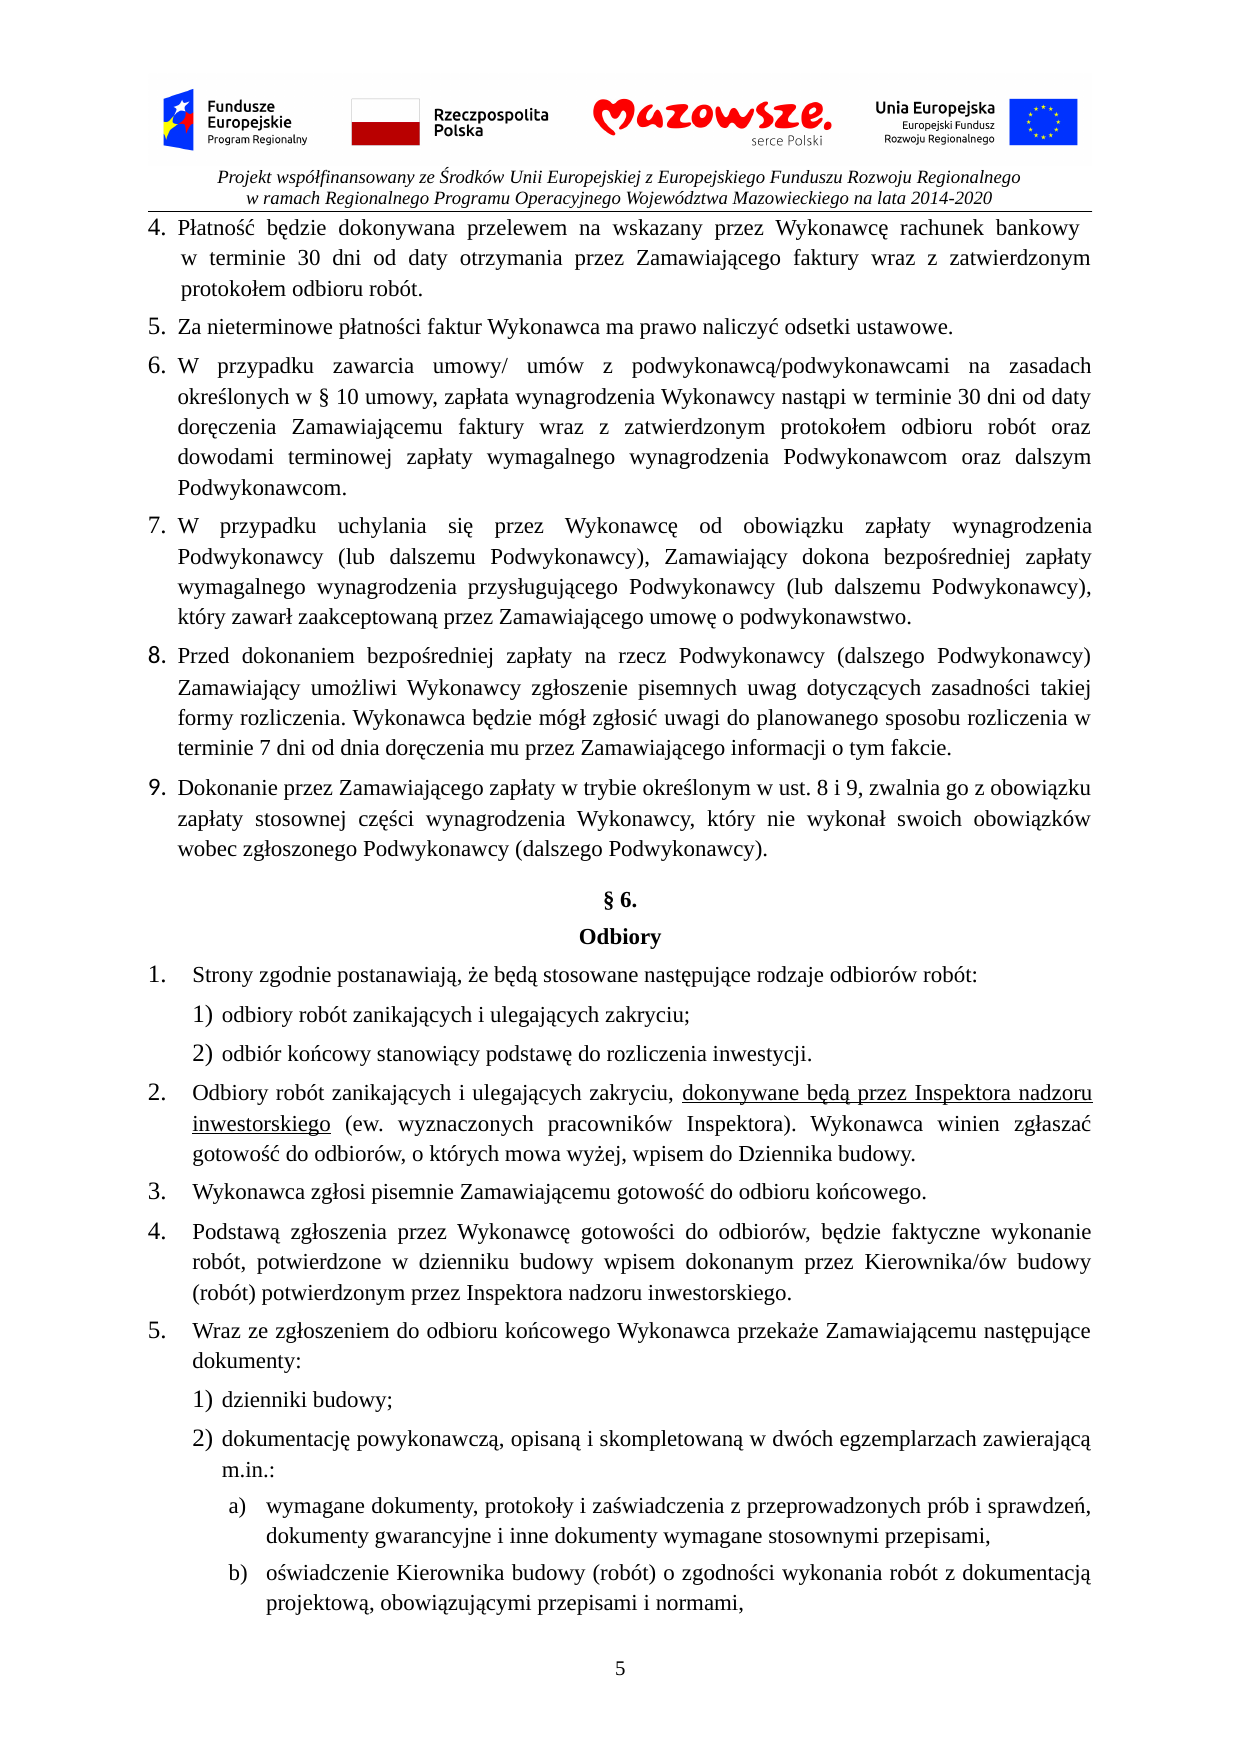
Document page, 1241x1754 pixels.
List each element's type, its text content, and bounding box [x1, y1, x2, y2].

list wymagane dokumenty, protokoły i zaświadczenia z przeprowadzonych prób i sprawdzeń, dokumenty gwarancyjne i inne dokumenty wymagane stosownymi przepisami, [228, 1492, 1092, 1549]
list odbiór końcowy stanowiący podstawę do rozliczenia inwestycji. [192, 1038, 1092, 1067]
list odbiory robót zanikających i ulegających zakryciu; [192, 999, 1092, 1027]
list Wraz ze zgłoszeniem do odbioru końcowego Wykonawca przekaże Zamawiającemu następujące dokumenty: [148, 1315, 1092, 1374]
list W przypadku zawarcia umowy/ umów z podwykonawcą/podwykonawcami na zasadach określonych w § 10 umowy, zapłata wynagrodzenia Wykonawcy nastąpi w terminie 30 dni od daty doręczenia Zamawiającemu faktury wraz z zatwierdzonym protokołem odbioru robót oraz dowodami terminowej zapłaty wymagalnego wynagrodzenia Podwykonawcom oraz dalszym Podwykonawcom. [148, 350, 1092, 500]
text § 6. [148, 886, 1092, 913]
list Wykonawca zgłosi pisemnie Zamawiającemu gotowość do odbioru końcowego. [148, 1176, 1092, 1205]
list dzienniki budowy; [192, 1384, 1092, 1413]
list Dokonanie przez Zamawiającego zapłaty w trybie określonym w ust. 8 i 9, zwalnia go z obowiązku zapłaty stosownej części wynagrodzenia Wykonawcy, który nie wykonał swoich obowiązków wobec zgłoszonego Podwykonawcy (dalszego Podwykonawcy). [148, 771, 1092, 862]
list Przed dokonaniem bezpośredniej zapłaty na rzecz Podwykonawcy (dalszego Podwykonawcy) Zamawiający umożliwi Wykonawcy zgłoszenie pisemnych uwag dotyczących zasadności takiej formy rozliczenia. Wykonawca będzie mógł zgłosić uwagi do planowanego sposobu rozliczenia w terminie 7 dni od dnia doręczenia mu przez Zamawiającego informacji o tym fakcie. [148, 639, 1092, 761]
list Odbiory robót zanikających i ulegających zakryciu, dokonywane będą przez Inspektora nadzoru inwestorskiego (ew. wyznaczonych pracowników Inspektora). Wykonawca winien zgłaszać gotowość do odbiorów, o których mowa wyżej, wpisem do Dziennika budowy. [148, 1077, 1092, 1166]
list W przypadku uchylania się przez Wykonawcę od obowiązku zapłaty wynagrodzenia Podwykonawcy (lub dalszemu Podwykonawcy), Zamawiający dokona bezpośredniej zapłaty wymagalnego wynagrodzenia przysługującego Podwykonawcy (lub dalszemu Podwykonawcy), który zawarł zaakceptowaną przez Zamawiającego umowę o podwykonawstwo. [148, 510, 1092, 629]
text Odbiory [148, 923, 1092, 949]
list Strony zgodnie postanawiają, że będą stosowane następujące rodzaje odbiorów robót: [148, 959, 1092, 988]
list dokumentację powykonawczą, opisaną i skompletowaną w dwóch egzemplarzach zawierającą m.in.: [192, 1423, 1092, 1482]
list Za nieterminowe płatności faktur Wykonawca ma prawo naliczyć odsetki ustawowe. [148, 311, 1092, 340]
list oświadczenie Kierownika budowy (robót) o zgodności wykonania robót z dokumentacją projektową, obowiązującymi przepisami i normami, [228, 1559, 1092, 1616]
picture [148, 73, 1093, 166]
list Płatność będzie dokonywana przelewem na wskazany przez Wykonawcę rachunek bankowy w terminie 30 dni od daty otrzymania przez Zamawiającego faktury wraz z zatwierdzonym protokołem odbioru robót. [148, 212, 1092, 301]
list Podstawą zgłoszenia przez Wykonawcę gotowości do odbiorów, będzie faktyczne wykonanie robót, potwierdzone w dzienniku budowy wpisem dokonanym przez Kierownika/ów budowy (robót) potwierdzonym przez Inspektora nadzoru inwestorskiego. [148, 1216, 1092, 1305]
